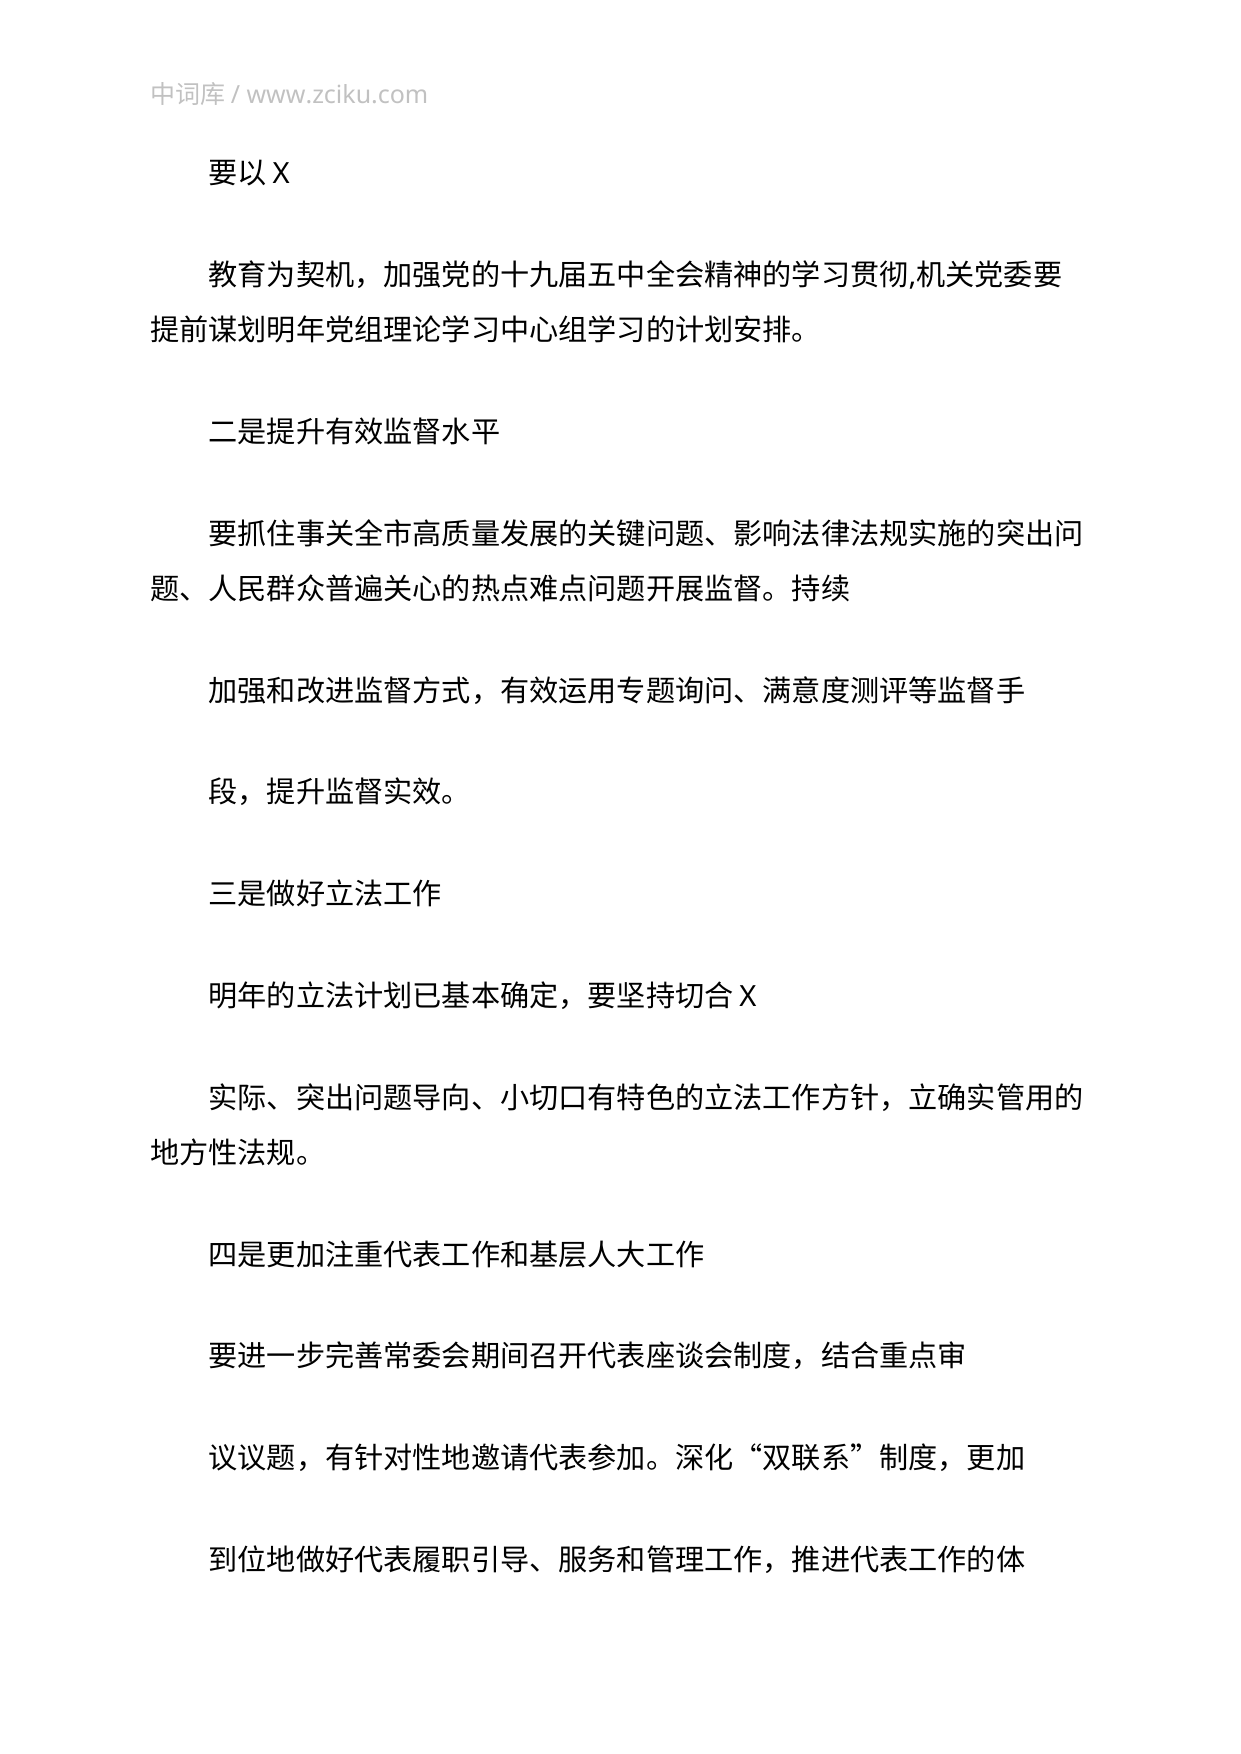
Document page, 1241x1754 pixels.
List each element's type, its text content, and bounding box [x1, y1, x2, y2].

text 要抓住事关全市高质量发展的关键问题、影响法律法规实施的突出问题、人民群众普遍关心的热点难点问题开展监督。持续 [150, 511, 1090, 608]
text 加强和改进监督方式，有效运用专题询问、满意度测评等监督手 [150, 667, 1090, 709]
text 段，提升监督实效。 [150, 769, 1090, 811]
text 议议题，有针对性地邀请代表参加。深化“双联系”制度，更加 [150, 1435, 1090, 1477]
text 到位地做好代表履职引导、服务和管理工作，推进代表工作的体 [150, 1536, 1090, 1579]
text 要以X [150, 150, 1090, 192]
text 教育为契机，加强党的十九届五中全会精神的学习贯彻,机关党委要提前谋划明年党组理论学习中心组学习的计划安排。 [150, 252, 1090, 349]
text 实际、突出问题导向、小切口有特色的立法工作方针，立确实管用的地方性法规。 [150, 1074, 1090, 1172]
text 三是做好立法工作 [150, 871, 1090, 913]
text 二是提升有效监督水平 [150, 409, 1090, 451]
text 明年的立法计划已基本确定，要坚持切合X [150, 972, 1090, 1015]
text 四是更加注重代表工作和基层人大工作 [150, 1231, 1090, 1273]
text 要进一步完善常委会期间召开代表座谈会制度，结合重点审 [150, 1333, 1090, 1375]
